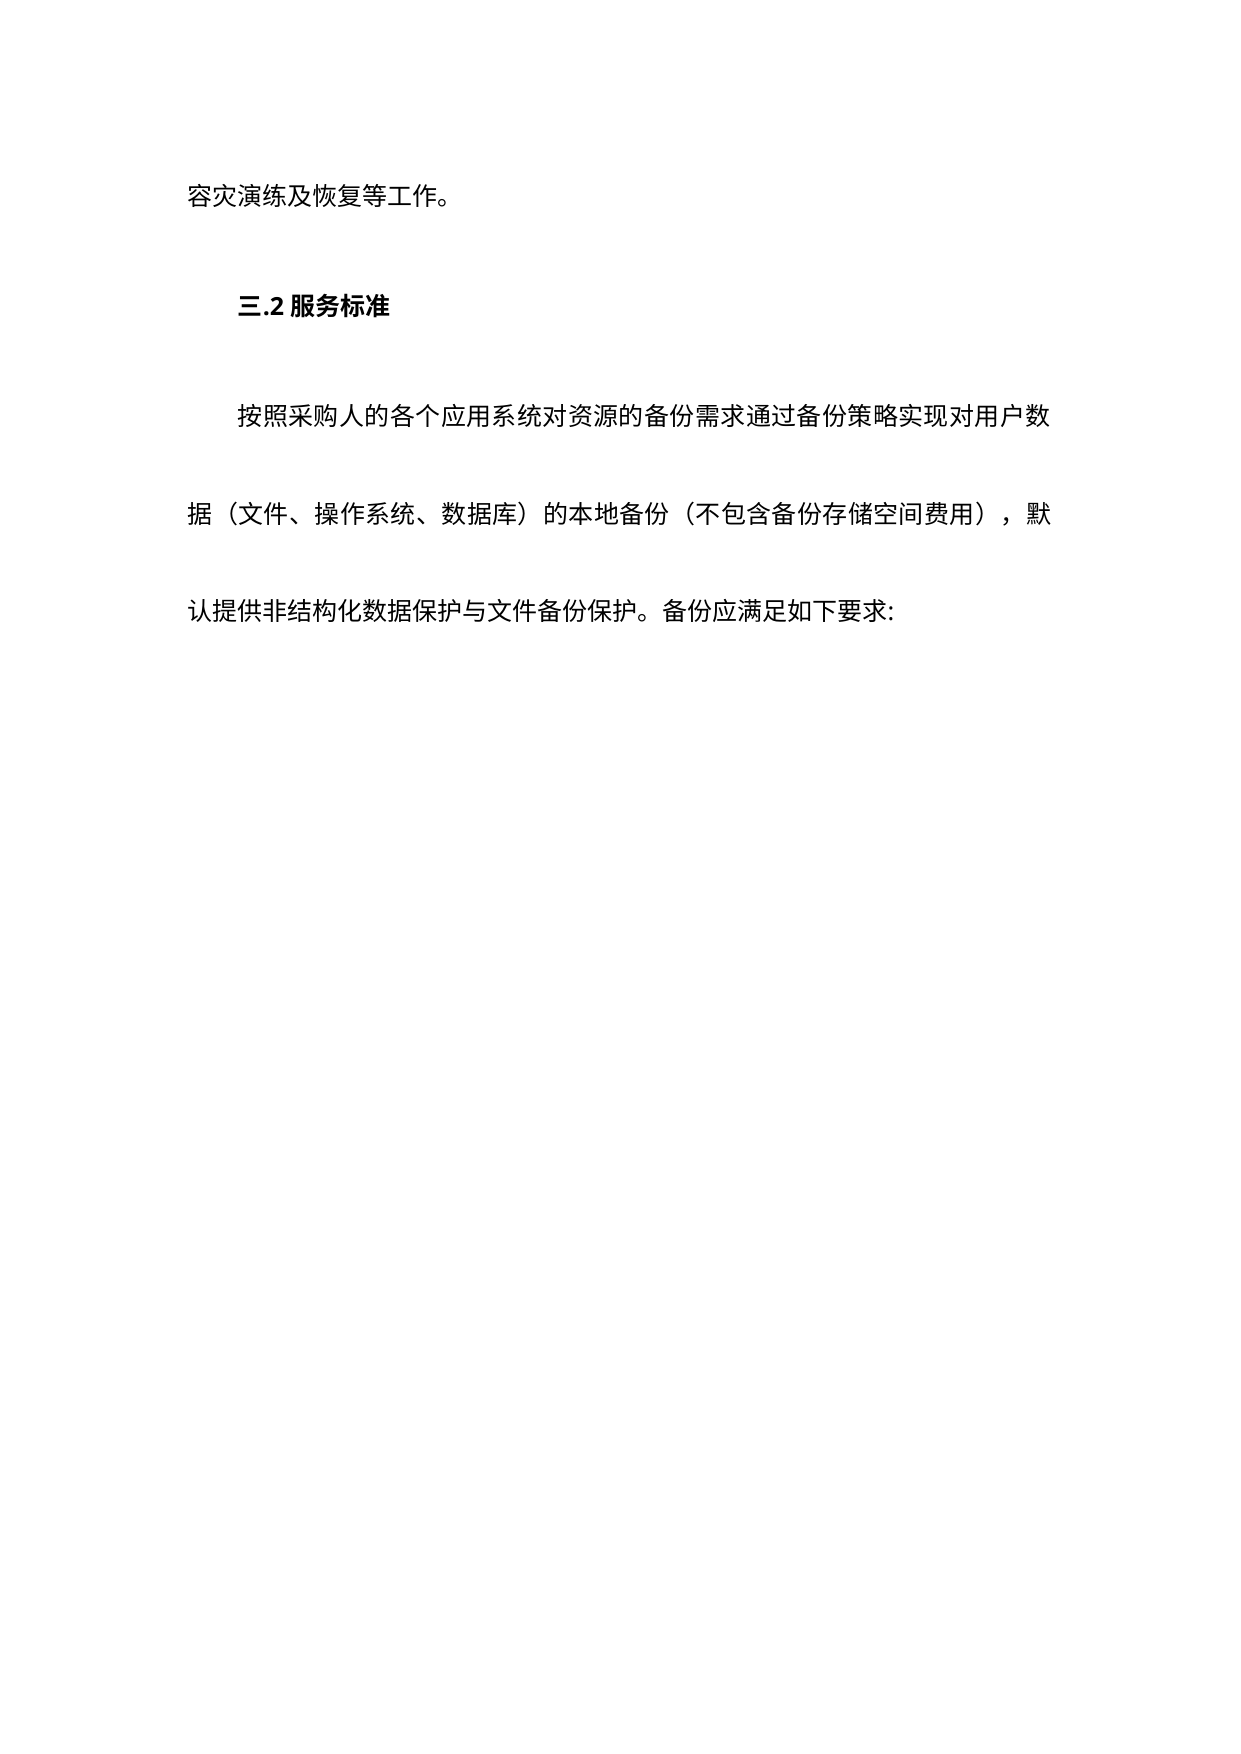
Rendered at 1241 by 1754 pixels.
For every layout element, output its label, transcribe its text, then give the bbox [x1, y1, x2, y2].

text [187, 162, 1053, 227]
text 按照采购人的各个应用系统对资源的备份需求通过备份策略实现对用户数据（文件、操作系统、数据库）的本地备份（不包含备份存储空间费用），默认提供非结构化数据保护与文件备份保护。备份应满足如下要求: [187, 382, 1053, 642]
list 服务标准 [187, 272, 1053, 337]
